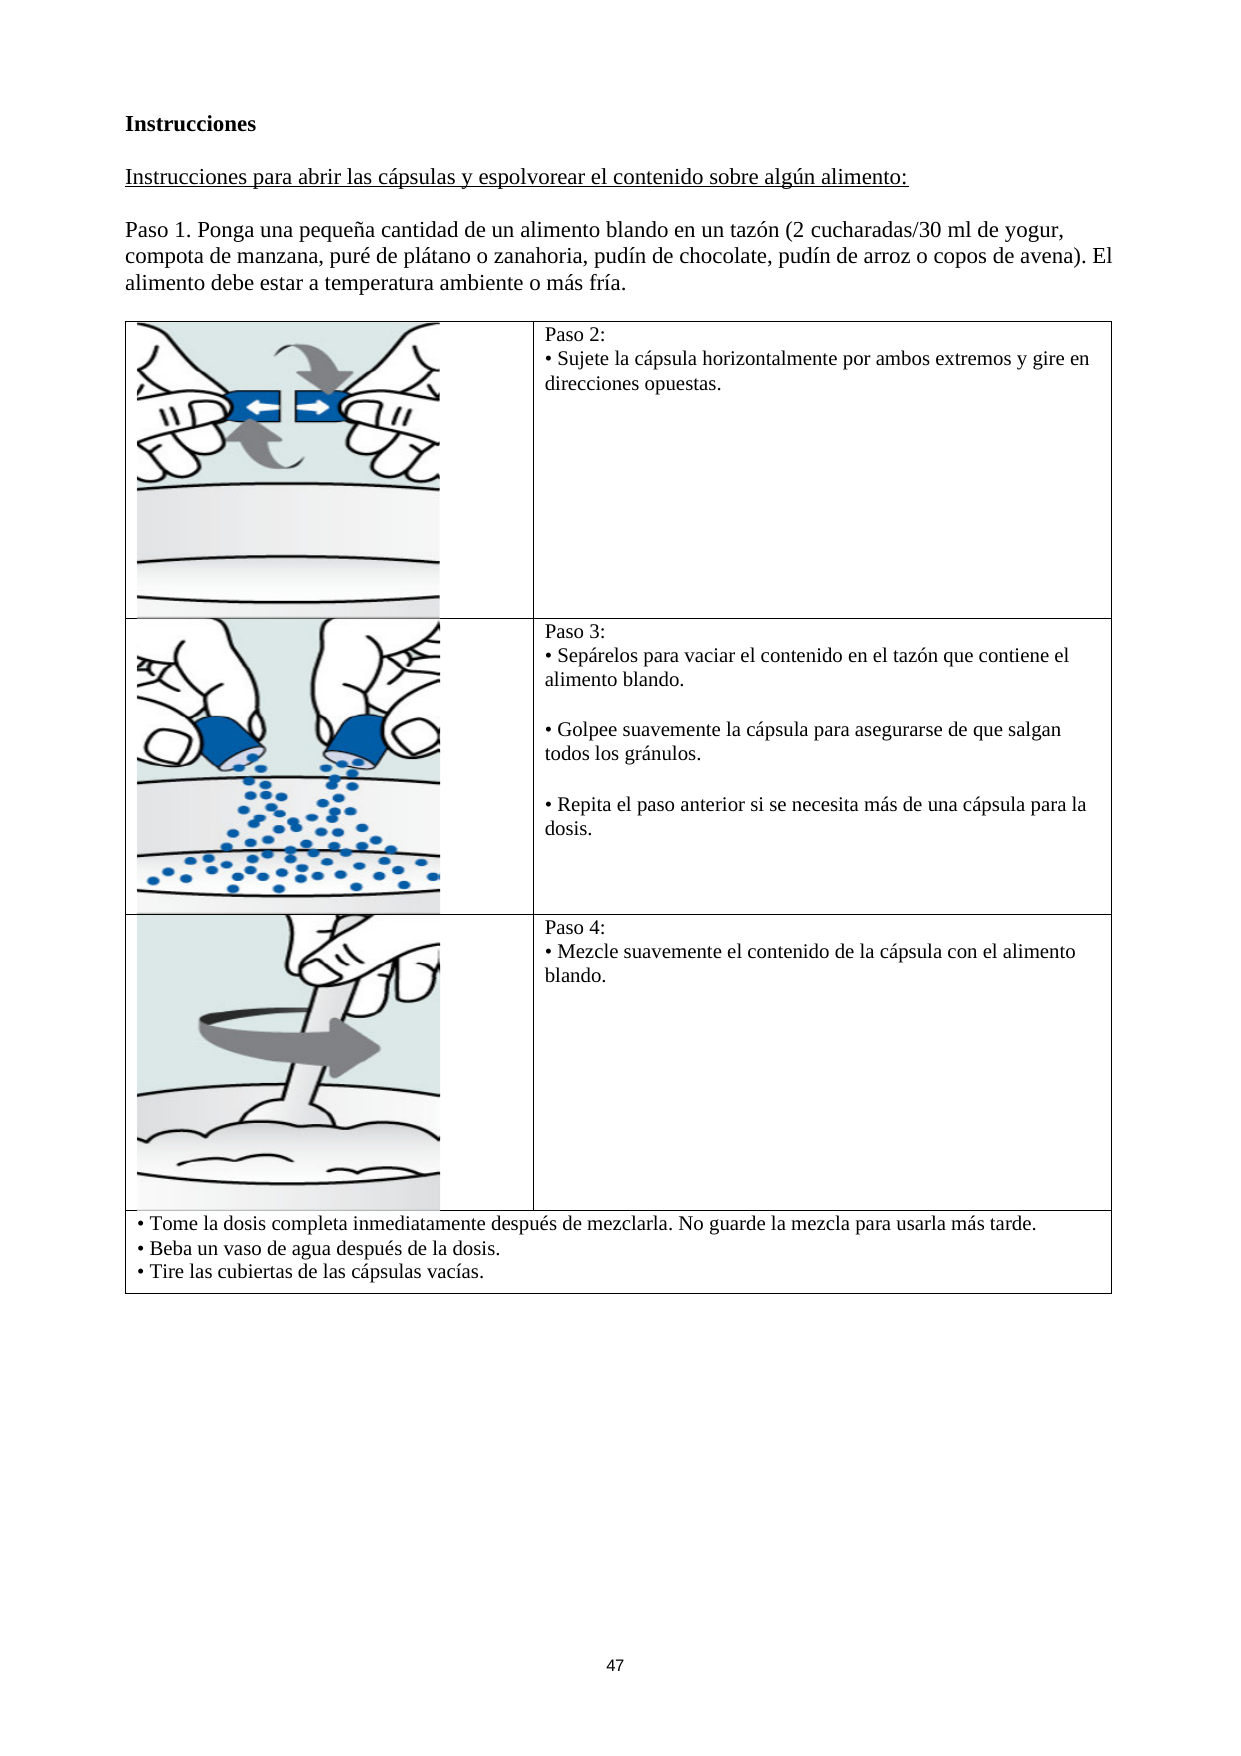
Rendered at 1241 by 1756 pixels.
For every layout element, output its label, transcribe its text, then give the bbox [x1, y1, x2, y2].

table_header Paso 2: • Sujete la cápsula horizontalmente por ambos extremos y gire en direcciones opuestas. [534, 322, 1111, 618]
table_cell Paso 4: • Mezcle suavemente el contenido de la cápsula con el alimento blando. [534, 915, 1111, 1210]
table_cell Paso 3: • Sepárelos para vaciar el contenido en el tazón que contiene el alimento blando. • Golpee suavemente la cápsula para asegurarse de que salgan todos los gránulos. • Repita el paso anterior si se necesita más de una cápsula para la dosis. [534, 619, 1111, 914]
text Instrucciones [125, 110, 1128, 137]
table_header [440, 322, 533, 618]
table_cell [441, 619, 533, 914]
table_cell [126, 915, 136, 1210]
table_cell [126, 619, 136, 914]
list Instrucciones para abrir las cápsulas y espolvorear el contenido sobre algún alimento: [125, 163, 1128, 189]
table_header [126, 322, 136, 618]
picture [136, 915, 441, 1211]
text Paso 1. Ponga una pequeña cantidad de un alimento blando en un tazón (2 cucharadas/30 ml de yogur, compota de manzana, puré de plátano o zanahoria, pudín de chocolate, pudín de arroz o copos de avena). El alimento debe estar a temperatura ambiente o más fría. [125, 216, 1128, 295]
picture [136, 322, 441, 914]
table_cell [441, 915, 533, 1210]
table_cell • Tome la dosis completa inmediatamente después de mezclarla. No guarde la mezcla para usarla más tarde. • Beba un vaso de agua después de la dosis. • Tire las cubiertas de las cápsulas vacías. [126, 1211, 1111, 1292]
